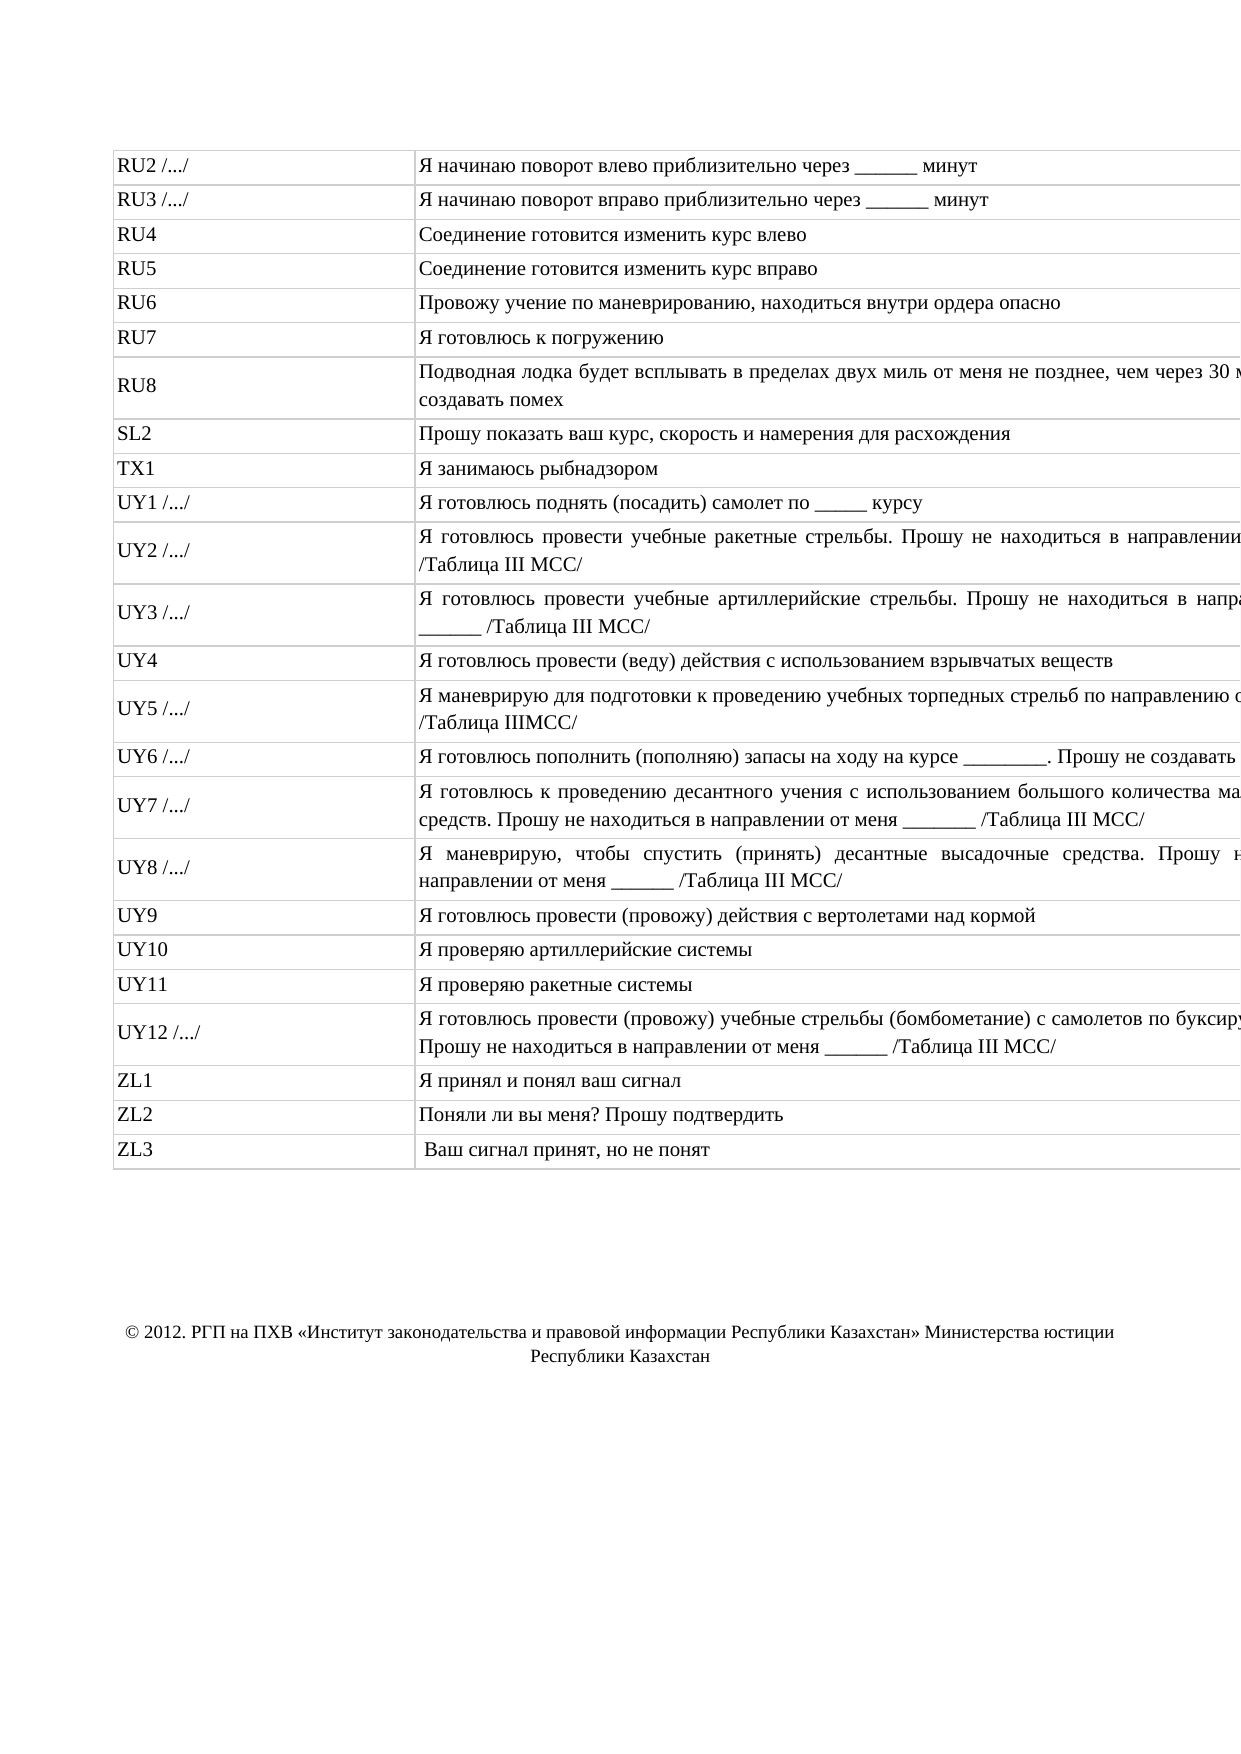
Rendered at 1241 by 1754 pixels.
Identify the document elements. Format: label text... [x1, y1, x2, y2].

table_cell Я готовлюсь пополнить (пополняю) запасы на ходу на курсе ________. Прошу не создавать помех [416, 743, 1240, 776]
table_cell SL2 [114, 420, 414, 453]
table_cell Я готовлюсь провести (провожу) действия с вертолетами над кормой [416, 901, 1240, 934]
table_cell UY10 [114, 936, 414, 969]
table_cell UY12 /.../ [114, 1004, 414, 1065]
table_cell UY9 [114, 901, 414, 934]
table_cell Я готовлюсь провести учебные артиллерийские стрельбы. Прошу не находиться в направлении от меня ______ /Таблица III МСС/ [416, 585, 1240, 645]
table_cell RU4 [114, 220, 414, 253]
table_cell Я готовлюсь провести учебные ракетные стрельбы. Прошу не находиться в направлении от меня ______ /Таблица III МСС/ [416, 523, 1240, 583]
table_cell UY1 /.../ [114, 488, 414, 521]
table_cell RU8 [114, 358, 414, 418]
table_cell UY8 /.../ [114, 839, 414, 900]
table_cell Я проверяю ракетные системы [416, 970, 1240, 1003]
table_cell UY11 [114, 970, 414, 1003]
table_cell RU5 [114, 254, 414, 287]
table_cell Поняли ли вы меня? Прошу подтвердить [416, 1101, 1240, 1134]
table_cell UY6 /.../ [114, 743, 414, 776]
table_cell UY7 /.../ [114, 777, 414, 838]
table_cell Я занимаюсь рыбнадзором [416, 454, 1240, 487]
table_cell Прошу показать ваш курс, скорость и намерения для расхождения [416, 420, 1240, 453]
table_cell Провожу учение по маневрированию, находиться внутри ордера опасно [416, 289, 1240, 322]
table_cell Я начинаю поворот влево приблизительно через ______ минут [416, 151, 1240, 184]
table_cell Я начинаю поворот вправо приблизительно через ______ минут [416, 186, 1240, 219]
table_cell Подводная лодка будет всплывать в пределах двух миль от меня не позднее, чем через 30 минут. Прошу не создавать помех [416, 358, 1240, 418]
table_cell RU7 [114, 323, 414, 356]
table_cell UY2 /.../ [114, 523, 414, 583]
table_cell Я готовлюсь провести (провожу) учебные стрельбы (бомбометание) с самолетов по буксируемым мишеням. Прошу не находиться в направлении от меня ______ /Таблица III MCC/ [416, 1004, 1240, 1065]
table_cell Соединение готовится изменить курс влево [416, 220, 1240, 253]
table_cell UY4 [114, 647, 414, 680]
table_cell Я готовлюсь провести (веду) действия с использованием взрывчатых веществ [416, 647, 1240, 680]
table_cell RU2 /.../ [114, 151, 414, 184]
table_cell Я маневрирую, чтобы спустить (принять) десантные высадочные средства. Прошу не находиться в направлении от меня ______ /Таблица III MCC/ [416, 839, 1240, 900]
table_cell ZL2 [114, 1101, 414, 1134]
table_cell RU6 [114, 289, 414, 322]
table_cell UY5 /.../ [114, 681, 414, 742]
table_cell ZL3 [114, 1135, 414, 1168]
table_cell Соединение готовится изменить курс вправо [416, 254, 1240, 287]
table_cell Я готовлюсь к проведению десантного учения с использованием большого количества малых высадочных средств. Прошу не находиться в направлении от меня _______ /Таблица III MCC/ [416, 777, 1240, 838]
table_cell Я готовлюсь к погружению [416, 323, 1240, 356]
table_cell Я маневрирую для подготовки к проведению учебных торпедных стрельб по направлению от меня ________ /Таблица IIIMCC/ [416, 681, 1240, 742]
table_cell UY3 /.../ [114, 585, 414, 645]
table_cell Я готовлюсь поднять (посадить) самолет по _____ курсу [416, 488, 1240, 521]
table_cell RU3 /.../ [114, 186, 414, 219]
table_cell Я принял и понял ваш сигнал [416, 1066, 1240, 1099]
table_cell ТХ1 [114, 454, 414, 487]
text © 2012. РГП на ПХВ «Институт законодательства и правовой информации Республики Казахстан» Министерства юстиции Республики Казахстан [112, 1321, 1128, 1367]
table_cell ZL1 [114, 1066, 414, 1099]
table_cell Ваш сигнал принят, но не понят [416, 1135, 1240, 1168]
table_cell Я проверяю артиллерийские системы [416, 936, 1240, 969]
